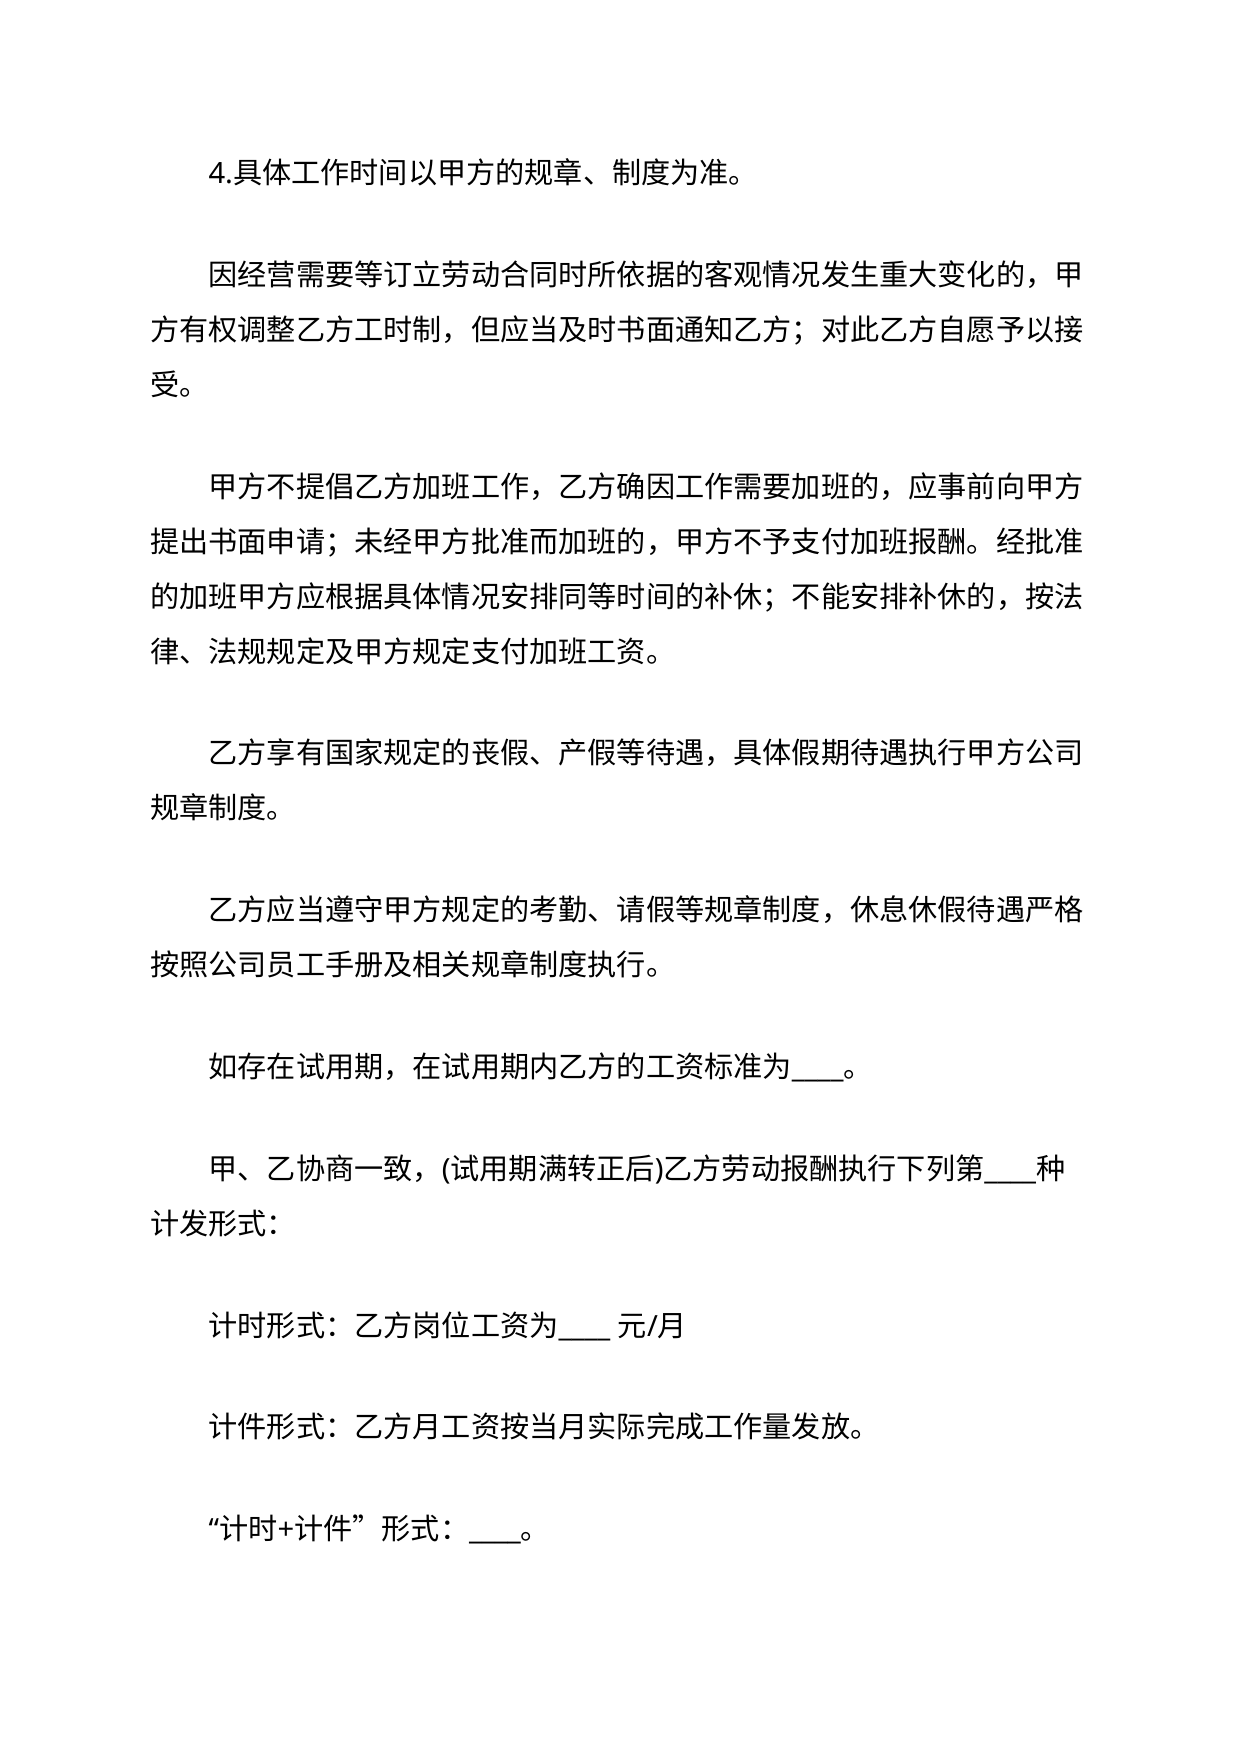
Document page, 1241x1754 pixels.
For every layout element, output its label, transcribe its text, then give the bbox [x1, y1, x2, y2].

text “计时+计件”形式：____。 [150, 1506, 1090, 1548]
text 计件形式：乙方月工资按当月实际完成工作量发放。 [150, 1404, 1090, 1446]
text 乙方享有国家规定的丧假、产假等待遇，具体假期待遇执行甲方公司规章制度。 [150, 730, 1090, 827]
text 甲方不提倡乙方加班工作，乙方确因工作需要加班的，应事前向甲方提出书面申请；未经甲方批准而加班的，甲方不予支付加班报酬。经批准的加班甲方应根据具体情况安排同等时间的补休；不能安排补休的，按法律、法规规定及甲方规定支付加班工资。 [150, 463, 1090, 671]
text 因经营需要等订立劳动合同时所依据的客观情况发生重大变化的，甲方有权调整乙方工时制，但应当及时书面通知乙方；对此乙方自愿予以接受。 [150, 252, 1090, 404]
text 4.具体工作时间以甲方的规章、制度为准。 [150, 150, 1090, 192]
text 乙方应当遵守甲方规定的考勤、请假等规章制度，休息休假待遇严格按照公司员工手册及相关规章制度执行。 [150, 887, 1090, 984]
text 如存在试用期，在试用期内乙方的工资标准为____。 [150, 1043, 1090, 1086]
text 计时形式：乙方岗位工资为____ 元/月 [150, 1302, 1090, 1344]
text 甲、乙协商一致，(试用期满转正后)乙方劳动报酬执行下列第____种计发形式： [150, 1145, 1090, 1243]
